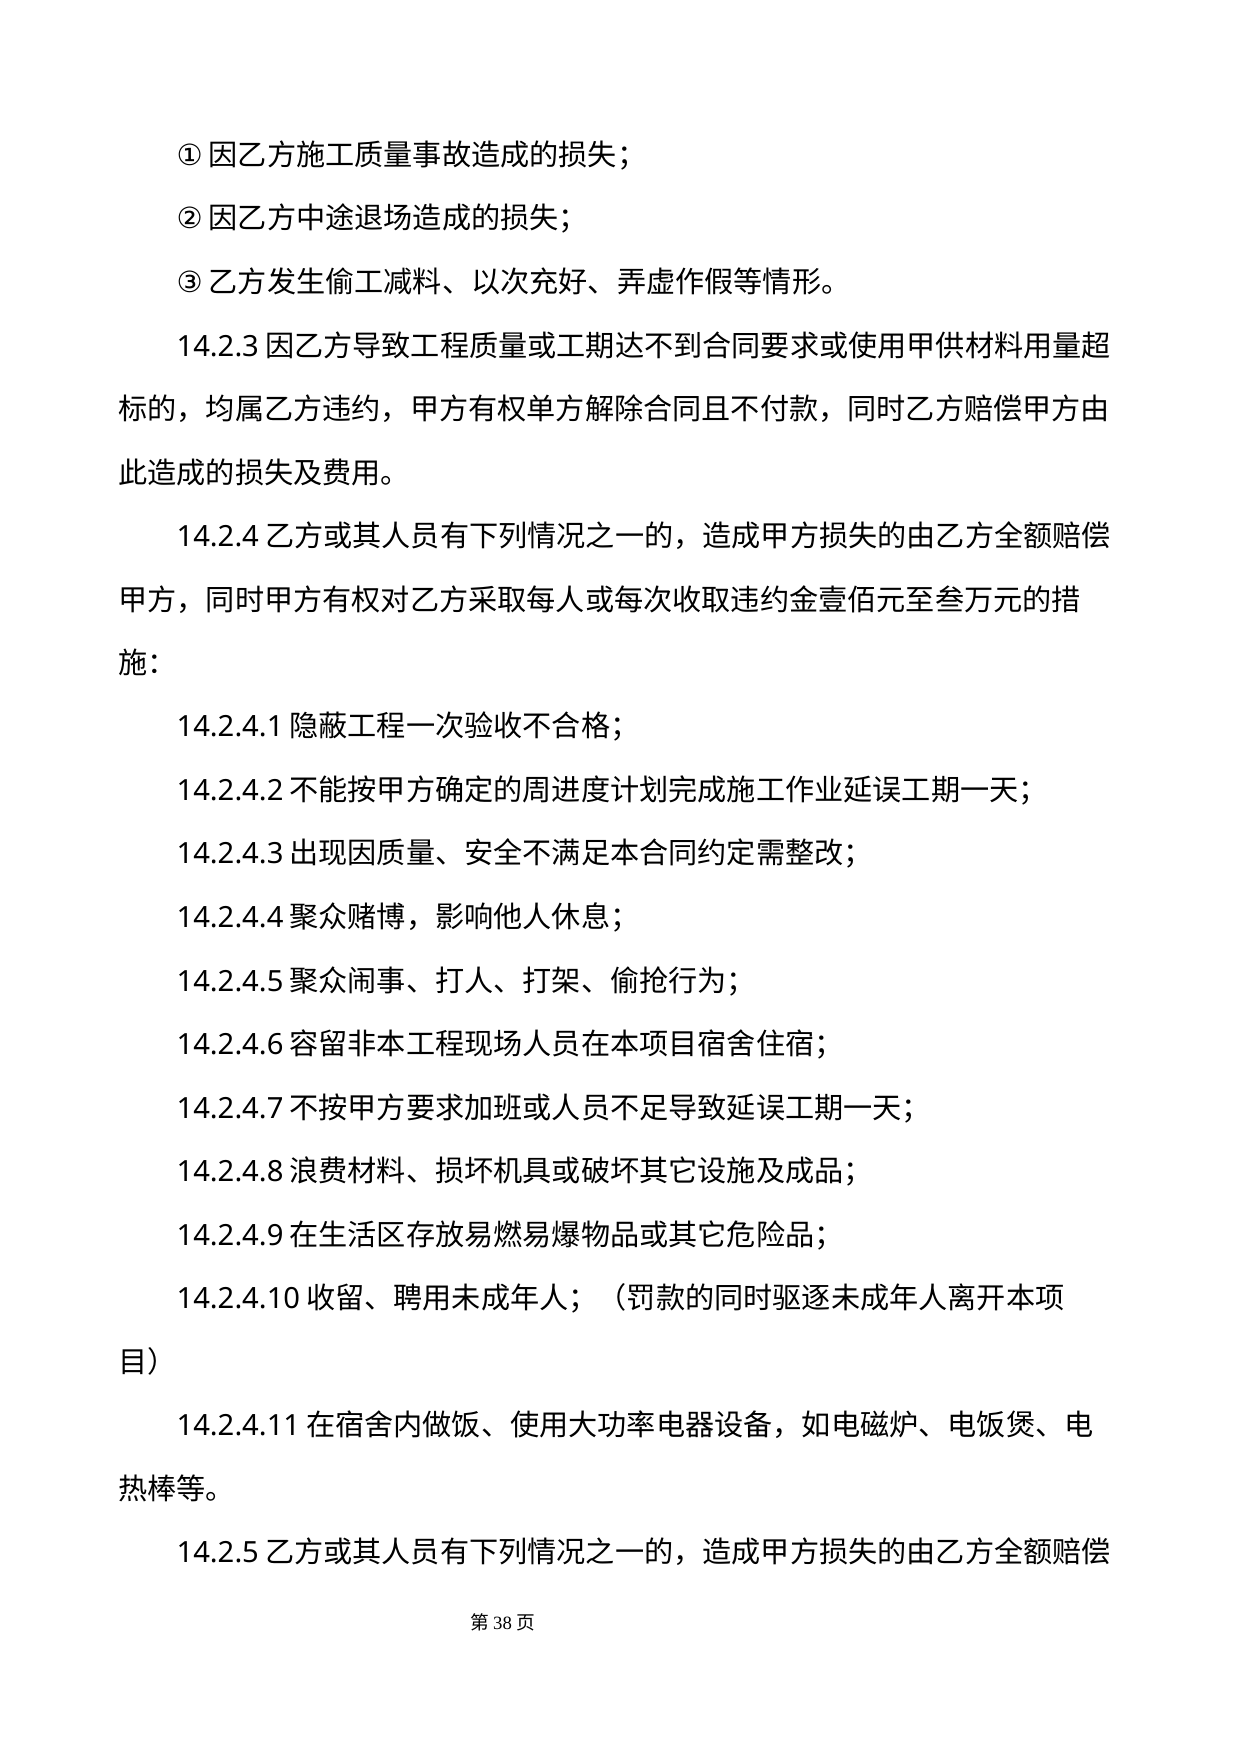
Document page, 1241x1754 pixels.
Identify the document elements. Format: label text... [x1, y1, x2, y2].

text 14.2.4.4聚众赌博，影响他人休息； [118, 894, 1122, 936]
text ②因乙方中途退场造成的损失； [118, 195, 1122, 237]
text 14.2.4.5聚众闹事、打人、打架、偷抢行为； [118, 957, 1122, 999]
text 14.2.4乙方或其人员有下列情况之一的，造成甲方损失的由乙方全额赔偿甲方，同时甲方有权对乙方采取每人或每次收取违约金壹佰元至叁万元的措施： [118, 513, 1122, 682]
text 14.2.4.10收留、聘用未成年人；（罚款的同时驱逐未成年人离开本项目） [118, 1275, 1122, 1381]
text 14.2.4.8浪费材料、损坏机具或破坏其它设施及成品； [118, 1148, 1122, 1190]
text ③乙方发生偷工减料、以次充好、弄虚作假等情形。 [118, 259, 1122, 301]
text ①因乙方施工质量事故造成的损失； [118, 132, 1122, 174]
text 14.2.4.2不能按甲方确定的周进度计划完成施工作业延误工期一天； [118, 767, 1122, 809]
text 14.2.4.3出现因质量、安全不满足本合同约定需整改； [118, 830, 1122, 872]
text 14.2.4.9在生活区存放易燃易爆物品或其它危险品； [118, 1211, 1122, 1254]
text 14.2.3因乙方导致工程质量或工期达不到合同要求或使用甲供材料用量超标的，均属乙方违约，甲方有权单方解除合同且不付款，同时乙方赔偿甲方由此造成的损失及费用。 [118, 322, 1122, 491]
text 14.2.4.1隐蔽工程一次验收不合格； [118, 703, 1122, 745]
text 14.2.4.11在宿舍内做饭、使用大功率电器设备，如电磁炉、电饭煲、电热棒等。 [118, 1402, 1122, 1508]
text 14.2.4.7不按甲方要求加班或人员不足导致延误工期一天； [118, 1084, 1122, 1127]
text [118, 1529, 1122, 1571]
text 14.2.4.6容留非本工程现场人员在本项目宿舍住宿； [118, 1021, 1122, 1063]
